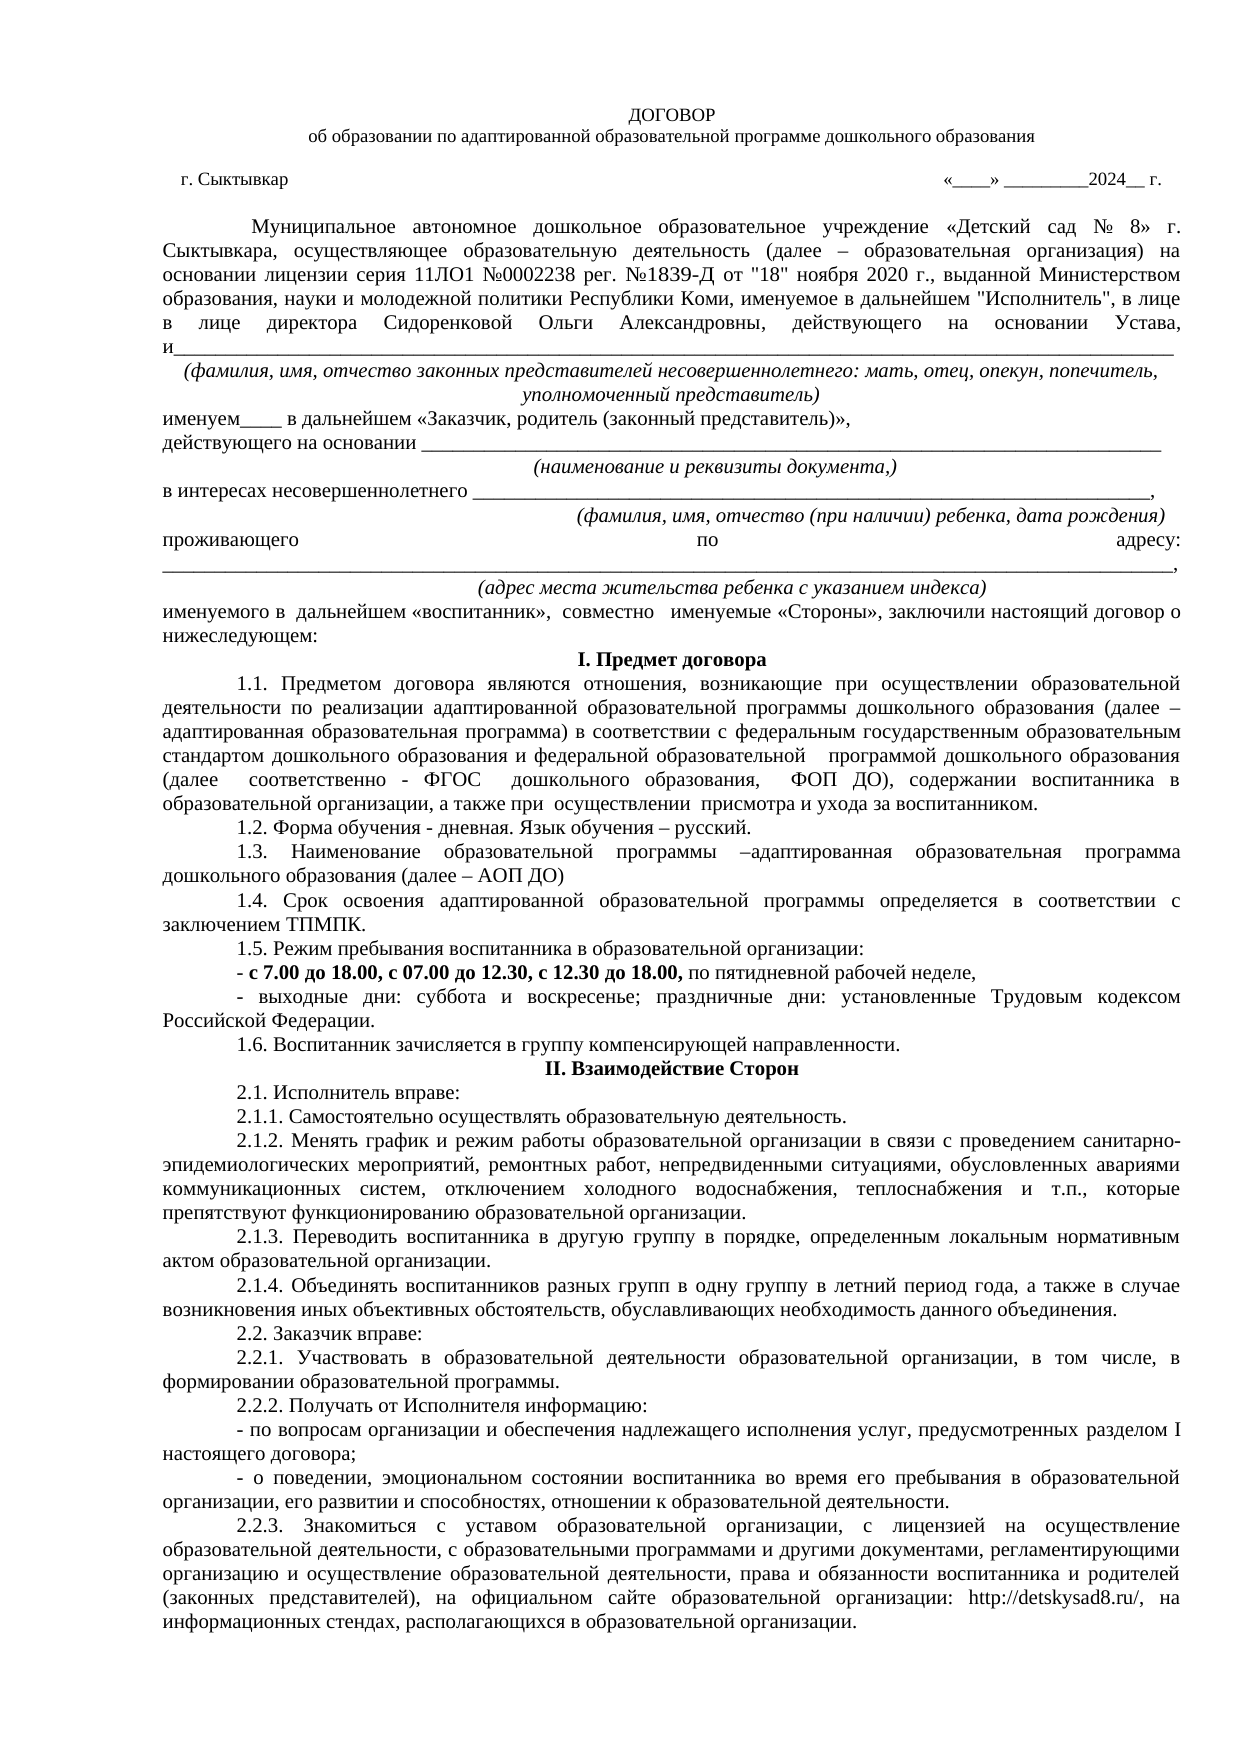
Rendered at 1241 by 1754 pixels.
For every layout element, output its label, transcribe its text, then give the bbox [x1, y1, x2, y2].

text г. Сыктывкар «____» _________2024__ г. [162, 168, 1181, 190]
text Муниципальное автономное дошкольное образовательное учреждение «Детский сад № 8» г. Сыктывкара, осуществляющее образовательную деятельность (далее – образовательная организация) на основании лицензии серия 11ЛО1 №0002238 рег. №1839-Д от "18" ноября 2020 г., выданной Министерством образования, науки и молодежной политики Республики Коми, именуемое в дальнейшем "Исполнитель", в лице в лице директора Сидоренковой Ольги Александровны, действующего на основании Устава, и________________________________________________________________________________________________ [162, 214, 1181, 358]
text в интересах несовершеннолетнего _________________________________________________________________, [162, 478, 1181, 502]
text именуемого в дальнейшем «воспитанник», совместно именуемые «Стороны», заключили настоящий договор о нижеследующем: [162, 599, 1181, 647]
text 1.2. Форма обучения - дневная. Язык обучения – русский. [162, 815, 1181, 839]
text проживающего по адресу: _________________________________________________________________________________________________, [162, 527, 1181, 575]
text (наименование и реквизиты документа,) [325, 454, 1181, 478]
text 1.1. Предметом договора являются отношения, возникающие при осуществлении образовательной деятельности по реализации адаптированной образовательной программы дошкольного образования (далее – адаптированная образовательная программа) в соответствии с федеральным государственным образовательным стандартом дошкольного образования и федеральной образовательной программой дошкольного образования (далее соответственно - ФГОС дошкольного образования, ФОП ДО), содержании воспитанника в образовательной организации, а также при осуществлении присмотра и ухода за воспитанником. [162, 671, 1181, 815]
text 1.4. Срок освоения адаптированной образовательной программы определяется в соответствии с заключением ТПМПК. [162, 887, 1181, 936]
text 2.1.2. Менять график и режим работы образовательной организации в связи с проведением санитарно-эпидемиологических мероприятий, ремонтных работ, непредвиденными ситуациями, обусловленных авариями коммуникационных систем, отключением холодного водоснабжения, теплоснабжения и т.п., которые препятствуют функционированию образовательной организации. [162, 1128, 1181, 1224]
text - по вопросам организации и обеспечения надлежащего исполнения услуг, предусмотренных разделом I настоящего договора; [162, 1417, 1181, 1465]
text 2.1.4. Объединять воспитанников разных групп в одну группу в летний период года, а также в случае возникновения иных объективных обстоятельств, обуславливающих необходимость данного объединения. [162, 1272, 1181, 1321]
text - с 7.00 до 18.00, с 07.00 до 12.30, с 12.30 до 18.00, по пятидневной рабочей неделе, [162, 960, 1181, 984]
text - выходные дни: суббота и воскресенье; праздничные дни: установленные Трудовым кодексом Российской Федерации. [162, 984, 1181, 1032]
text 2.2. Заказчик вправе: [162, 1321, 1181, 1345]
text I. Предмет договора [162, 647, 1181, 671]
text 1.5. Режим пребывания воспитанника в образовательной организации: [162, 936, 1181, 960]
text 2.2.2. Получать от Исполнителя информацию: [162, 1393, 1181, 1417]
text (фамилия, имя, отчество законных представителей несовершеннолетнего: мать, отец, опекун, попечитель, уполномоченный представитель) [162, 358, 1181, 406]
text II. Взаимодействие Сторон [162, 1056, 1181, 1080]
text (фамилия, имя, отчество (при наличии) ребенка, дата рождения) [162, 502, 1181, 527]
text - о поведении, эмоциональном состоянии воспитанника во время его пребывания в образовательной организации, его развитии и способностях, отношении к образовательной деятельности. [162, 1465, 1181, 1513]
text 1.6. Воспитанник зачисляется в группу компенсирующей направленности. [162, 1032, 1181, 1056]
text 2.2.1. Участвовать в образовательной деятельности образовательной организации, в том числе, в формировании образовательной программы. [162, 1345, 1181, 1393]
text об образовании по адаптированной образовательной программе дошкольного образования [162, 125, 1181, 147]
text именуем____ в дальнейшем «Заказчик, родитель (законный представитель)», [162, 406, 1181, 430]
text ДОГОВОР [162, 103, 1181, 125]
text действующего на основании _______________________________________________________________________ [162, 430, 1181, 454]
text 1.3. Наименование образовательной программы –адаптированная образовательная программа дошкольного образования (далее – АОП ДО) [162, 839, 1181, 887]
list 2.1.1. Самостоятельно осуществлять образовательную деятельность. [162, 1104, 1181, 1128]
text 2.2.3. Знакомиться с уставом образовательной организации, с лицензией на осуществление образовательной деятельности, с образовательными программами и другими документами, регламентирующими организацию и осуществление образовательной деятельности, права и обязанности воспитанника и родителей (законных представителей), на официальном сайте образовательной организации: http://detskysad8.ru/, на информационных стендах, располагающихся в образовательной организации. [162, 1513, 1181, 1633]
text 2.1. Исполнитель вправе: [162, 1080, 1181, 1104]
text 2.1.3. Переводить воспитанника в другую группу в порядке, определенным локальным нормативным актом образовательной организации. [162, 1224, 1181, 1272]
text (адрес места жительства ребенка с указанием индекса) [162, 575, 1181, 599]
